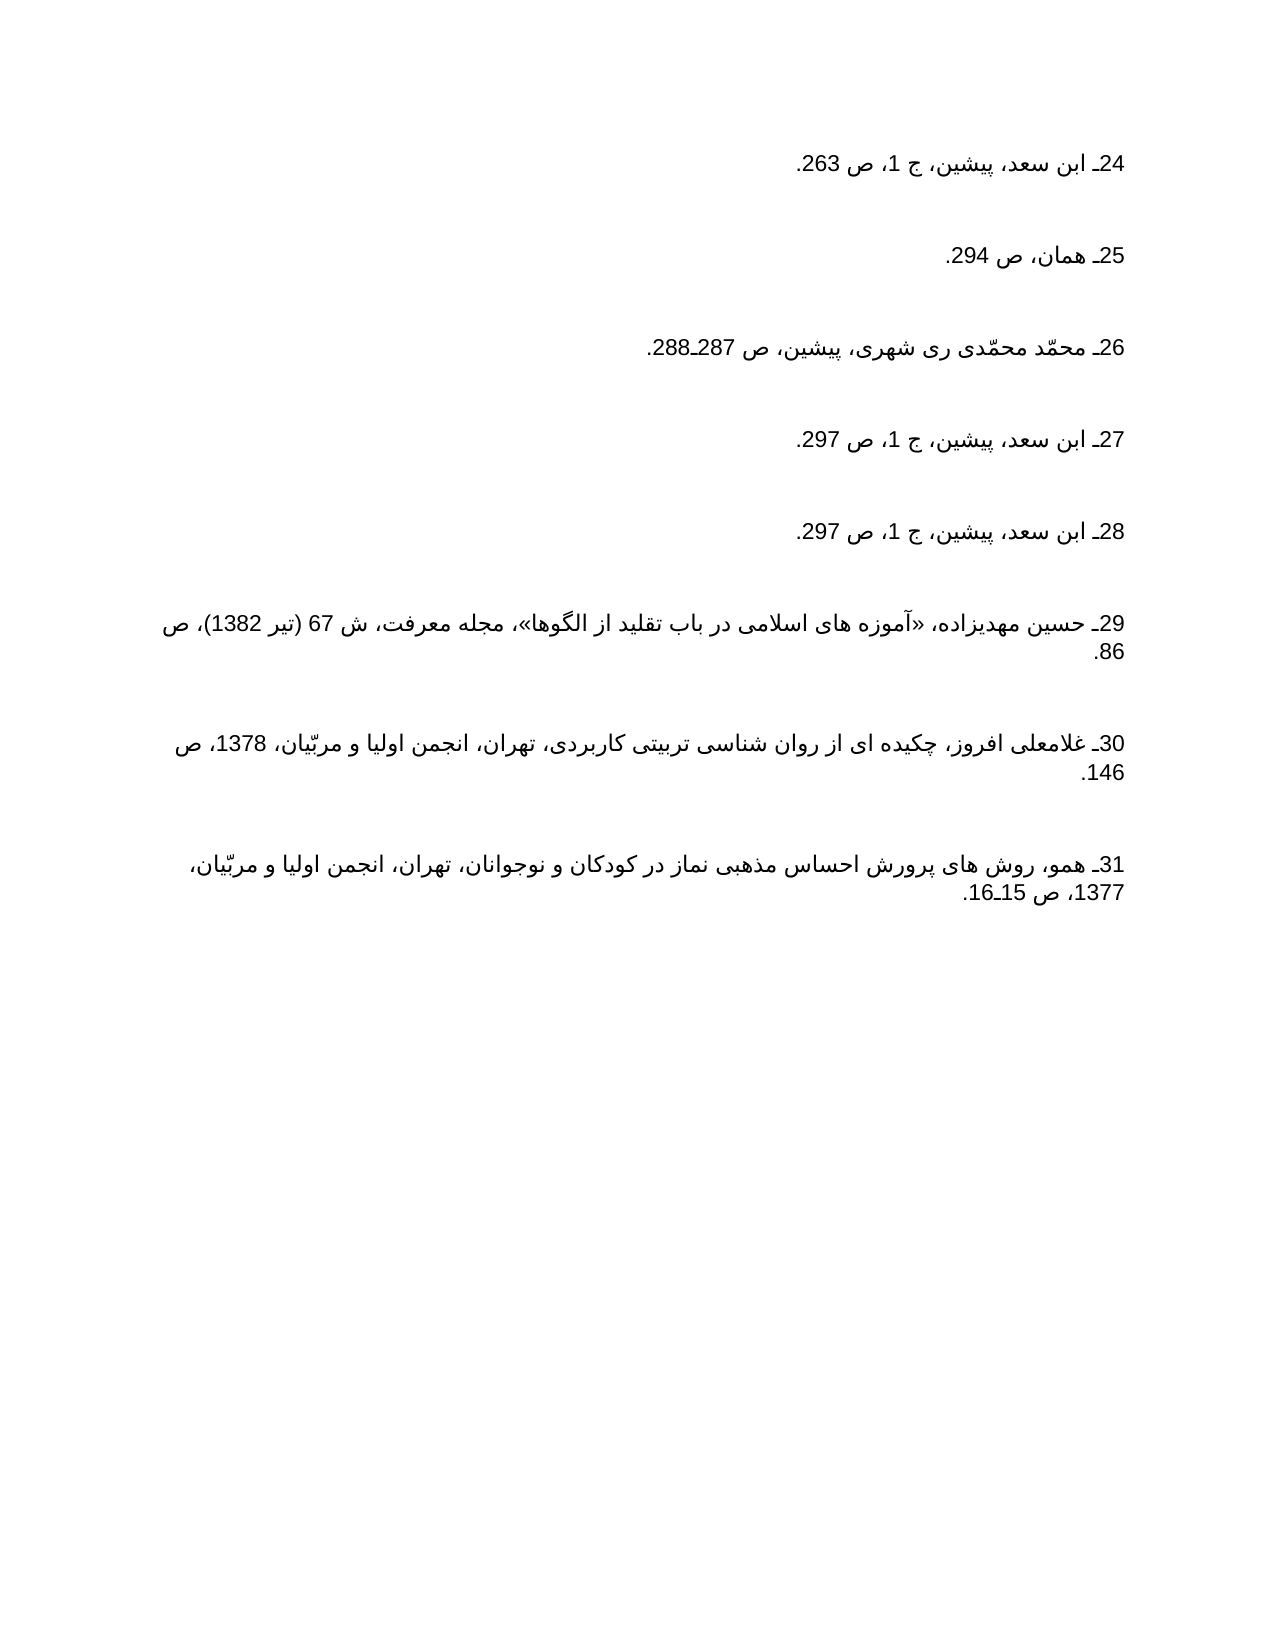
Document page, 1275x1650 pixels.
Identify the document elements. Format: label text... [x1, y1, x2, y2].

text 29ـ حسين مهديزاده، «آموزه هاى اسلامى در باب تقليد از الگوها»، مجله معرفت، ش 67 (تير 1382)، ص 86. [150, 610, 1125, 665]
text 28ـ ابن سعد، پيشين، ج 1، ص 297. [150, 518, 1125, 544]
text 27ـ ابن سعد، پيشين، ج 1، ص 297. [150, 426, 1125, 452]
text 26ـ محمّد محمّدى رى شهرى، پيشين، ص 287ـ288. [150, 334, 1125, 360]
text 30ـ غلامعلى افروز، چكيده اى از روان شناسى تربيتى كاربردى، تهران، انجمن اوليا و مربّيان، 1378، ص 146. [150, 730, 1125, 785]
text 24ـ ابن سعد، پيشين، ج 1، ص 263. [150, 150, 1125, 176]
text 25ـ همان، ص 294. [150, 242, 1125, 268]
text 31ـ همو، روش هاى پرورش احساس مذهبى نماز در كودكان و نوجوانان، تهران، انجمن اوليا و مربّيان، 1377، ص 15ـ16. [150, 851, 1125, 906]
